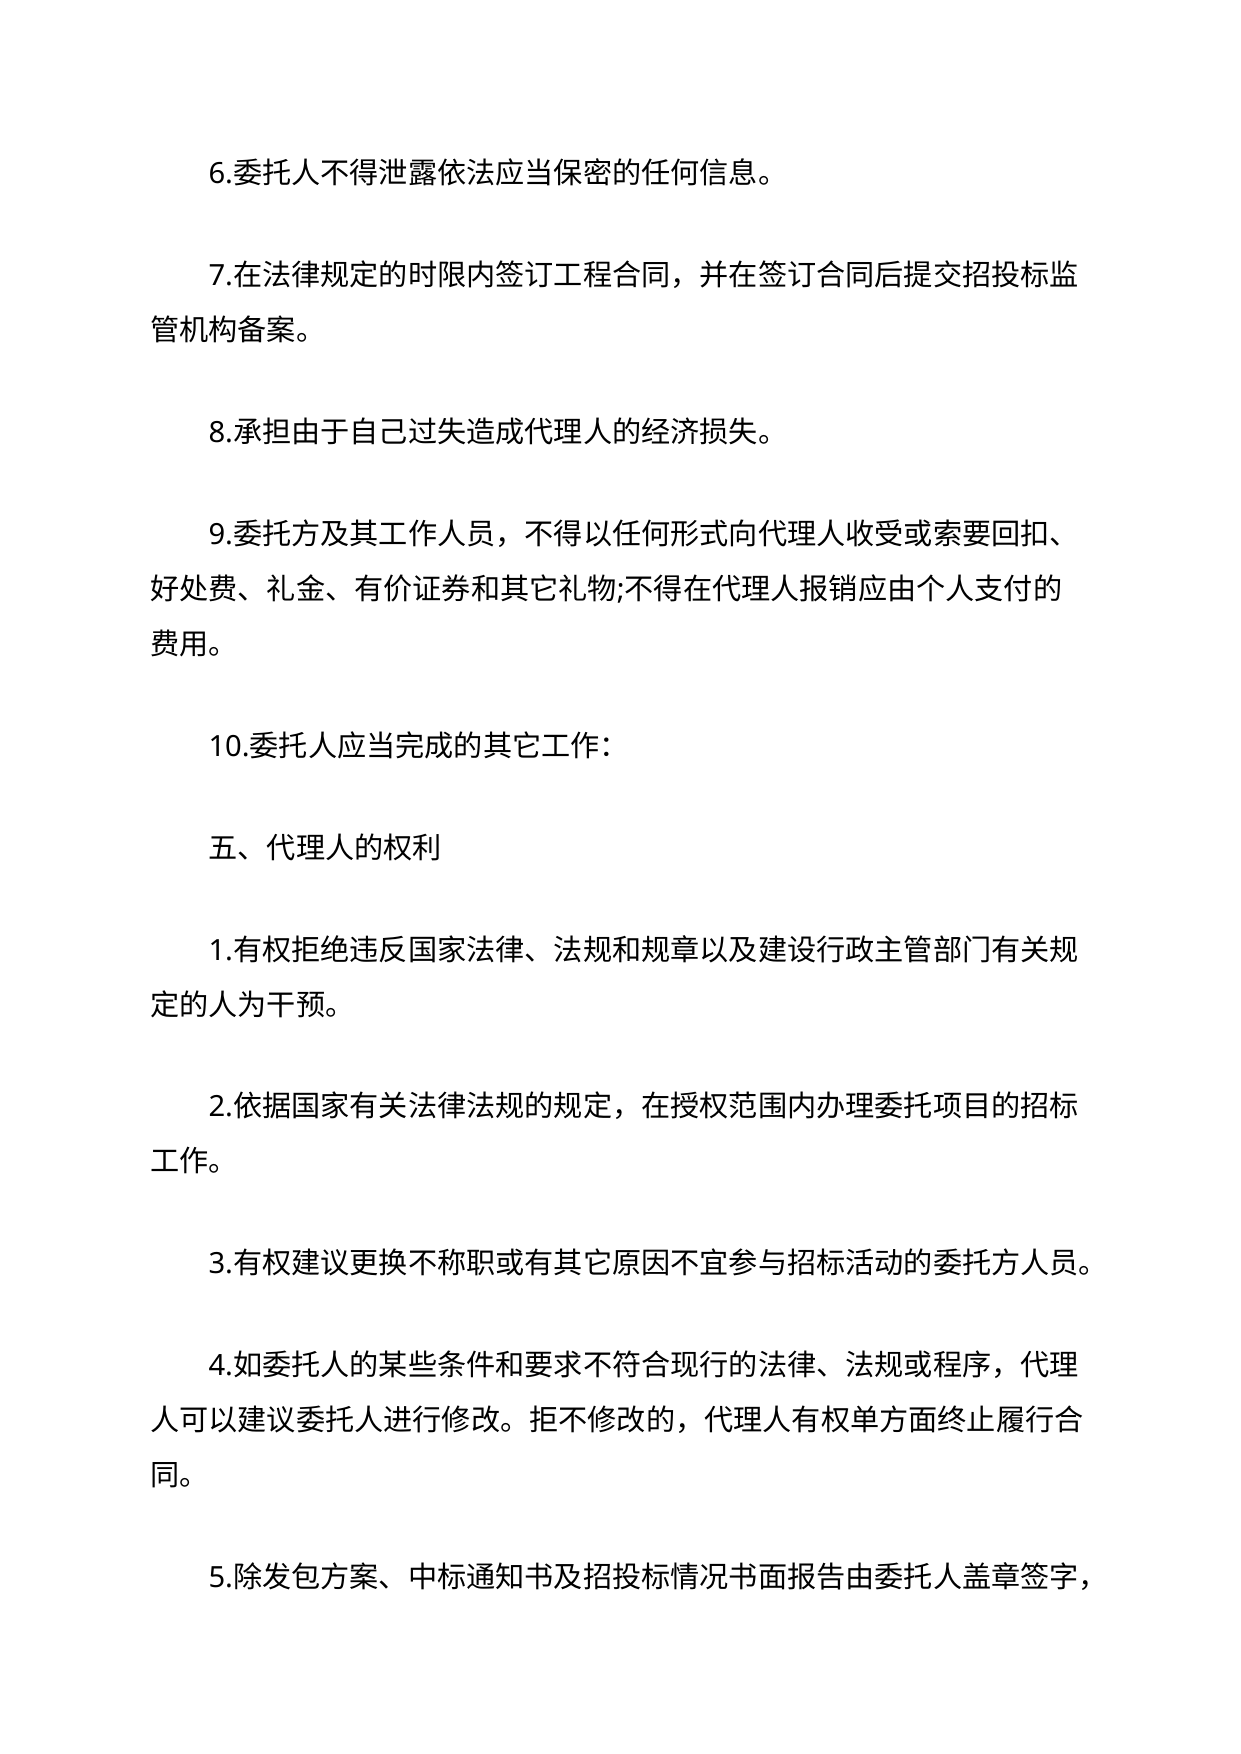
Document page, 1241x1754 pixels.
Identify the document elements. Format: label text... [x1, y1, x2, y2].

text 8.承担由于自己过失造成代理人的经济损失。 [150, 409, 1090, 451]
text 10.委托人应当完成的其它工作： [150, 722, 1090, 765]
text 1.有权拒绝违反国家法律、法规和规章以及建设行政主管部门有关规定的人为干预。 [150, 926, 1090, 1023]
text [150, 1553, 1090, 1596]
text 3.有权建议更换不称职或有其它原因不宜参与招标活动的委托方人员。 [150, 1240, 1090, 1282]
text 2.依据国家有关法律法规的规定，在授权范围内办理委托项目的招标工作。 [150, 1083, 1090, 1180]
text 9.委托方及其工作人员，不得以任何形式向代理人收受或索要回扣、好处费、礼金、有价证券和其它礼物;不得在代理人报销应由个人支付的费用。 [150, 511, 1090, 663]
text 4.如委托人的某些条件和要求不符合现行的法律、法规或程序，代理人可以建议委托人进行修改。拒不修改的，代理人有权单方面终止履行合同。 [150, 1342, 1090, 1494]
text 五、代理人的权利 [150, 824, 1090, 867]
text 6.委托人不得泄露依法应当保密的任何信息。 [150, 150, 1090, 192]
text 7.在法律规定的时限内签订工程合同，并在签订合同后提交招投标监管机构备案。 [150, 252, 1090, 349]
